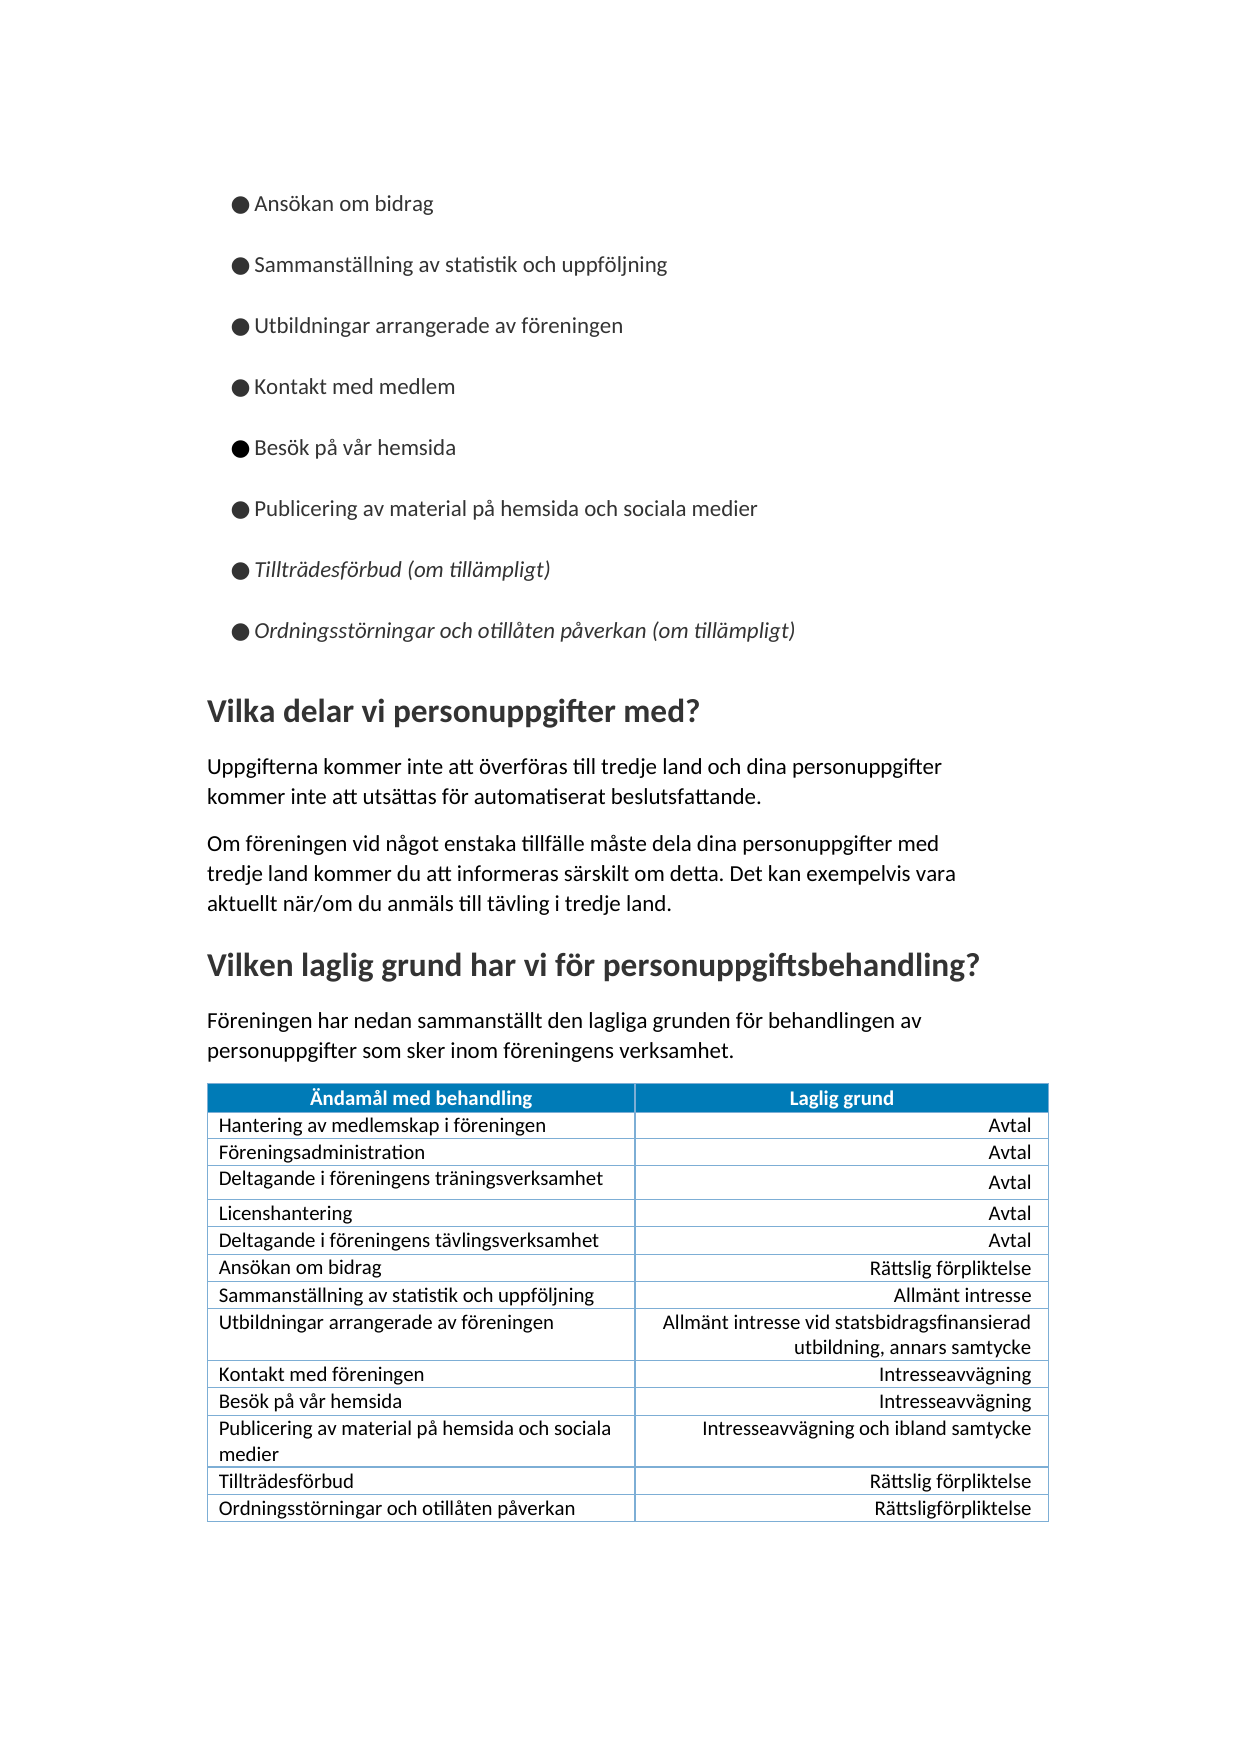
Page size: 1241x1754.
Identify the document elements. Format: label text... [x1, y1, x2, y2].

table_cell Ansökan om bidrag [208, 1255, 634, 1281]
table_cell Avtal [636, 1113, 1048, 1138]
table_cell Intresseavvägning [636, 1388, 1048, 1414]
list Kontakt med medlem [230, 360, 989, 407]
table_cell Allmänt intresse vid statsbidragsfinansierad utbildning, annars samtycke [636, 1309, 1048, 1360]
table_cell Tillträdesförbud [208, 1468, 634, 1494]
table_cell Utbildningar arrangerade av föreningen [208, 1309, 634, 1360]
table_cell Avtal [636, 1166, 1048, 1199]
table_cell Deltagande i föreningens tävlingsverksamhet [208, 1227, 634, 1253]
table_cell Sammanställning av statistik och uppföljning [208, 1282, 634, 1308]
list Sammanställning av statistik och uppföljning [230, 238, 989, 285]
table_cell Intresseavvägning [636, 1361, 1048, 1387]
table_cell Besök på vår hemsida [208, 1388, 634, 1414]
list Publicering av material på hemsida och sociala medier [230, 482, 989, 529]
list Utbildningar arrangerade av föreningen [230, 299, 989, 346]
table_cell Hantering av medlemskap i föreningen [208, 1113, 634, 1138]
table_cell Rättsligförpliktelse [636, 1495, 1048, 1521]
table_header Ändamål med behandling [208, 1084, 634, 1112]
table_cell Allmänt intresse [636, 1282, 1048, 1308]
list Tillträdesförbud (om tillämpligt) [230, 543, 989, 590]
table_cell Intresseavvägning och ibland samtycke [636, 1416, 1048, 1466]
list Ansökan om bidrag [230, 177, 989, 224]
table_cell Kontakt med föreningen [208, 1361, 634, 1387]
table_cell Rättslig förpliktelse [636, 1468, 1048, 1494]
table_cell Deltagande i föreningens träningsverksamhet [208, 1166, 634, 1199]
table_cell Avtal [636, 1139, 1048, 1164]
table_cell Ordningsstörningar och otillåten påverkan [208, 1495, 634, 1521]
subtitle Vilken laglig grund har vi för personuppgiftsbehandling? [207, 944, 989, 985]
table_header Laglig grund [636, 1084, 1048, 1112]
text Uppgifterna kommer inte att överföras till tredje land och dina personuppgifter kommer inte att utsättas för automatiserat beslutsfattande. [207, 752, 989, 810]
table_cell Rättslig förpliktelse [636, 1255, 1048, 1281]
list Ordningsstörningar och otillåten påverkan (om tillämpligt) [230, 604, 989, 651]
table_cell Avtal [636, 1200, 1048, 1226]
table_cell Publicering av material på hemsida och sociala medier [208, 1416, 634, 1466]
subtitle Vilka delar vi personuppgifter med? [207, 691, 989, 731]
list Besök på vår hemsida [230, 421, 989, 468]
text Föreningen har nedan sammanställt den lagliga grunden för behandlingen av personuppgifter som sker inom föreningens verksamhet. [207, 1006, 989, 1064]
table_cell Föreningsadministration [208, 1139, 634, 1164]
table_cell Licenshantering [208, 1200, 634, 1226]
text Om föreningen vid något enstaka tillfälle måste dela dina personuppgifter med tredje land kommer du att informeras särskilt om detta. Det kan exempelvis vara aktuellt när/om du anmäls till tävling i tredje land. [207, 829, 989, 917]
table_cell Avtal [636, 1227, 1048, 1253]
